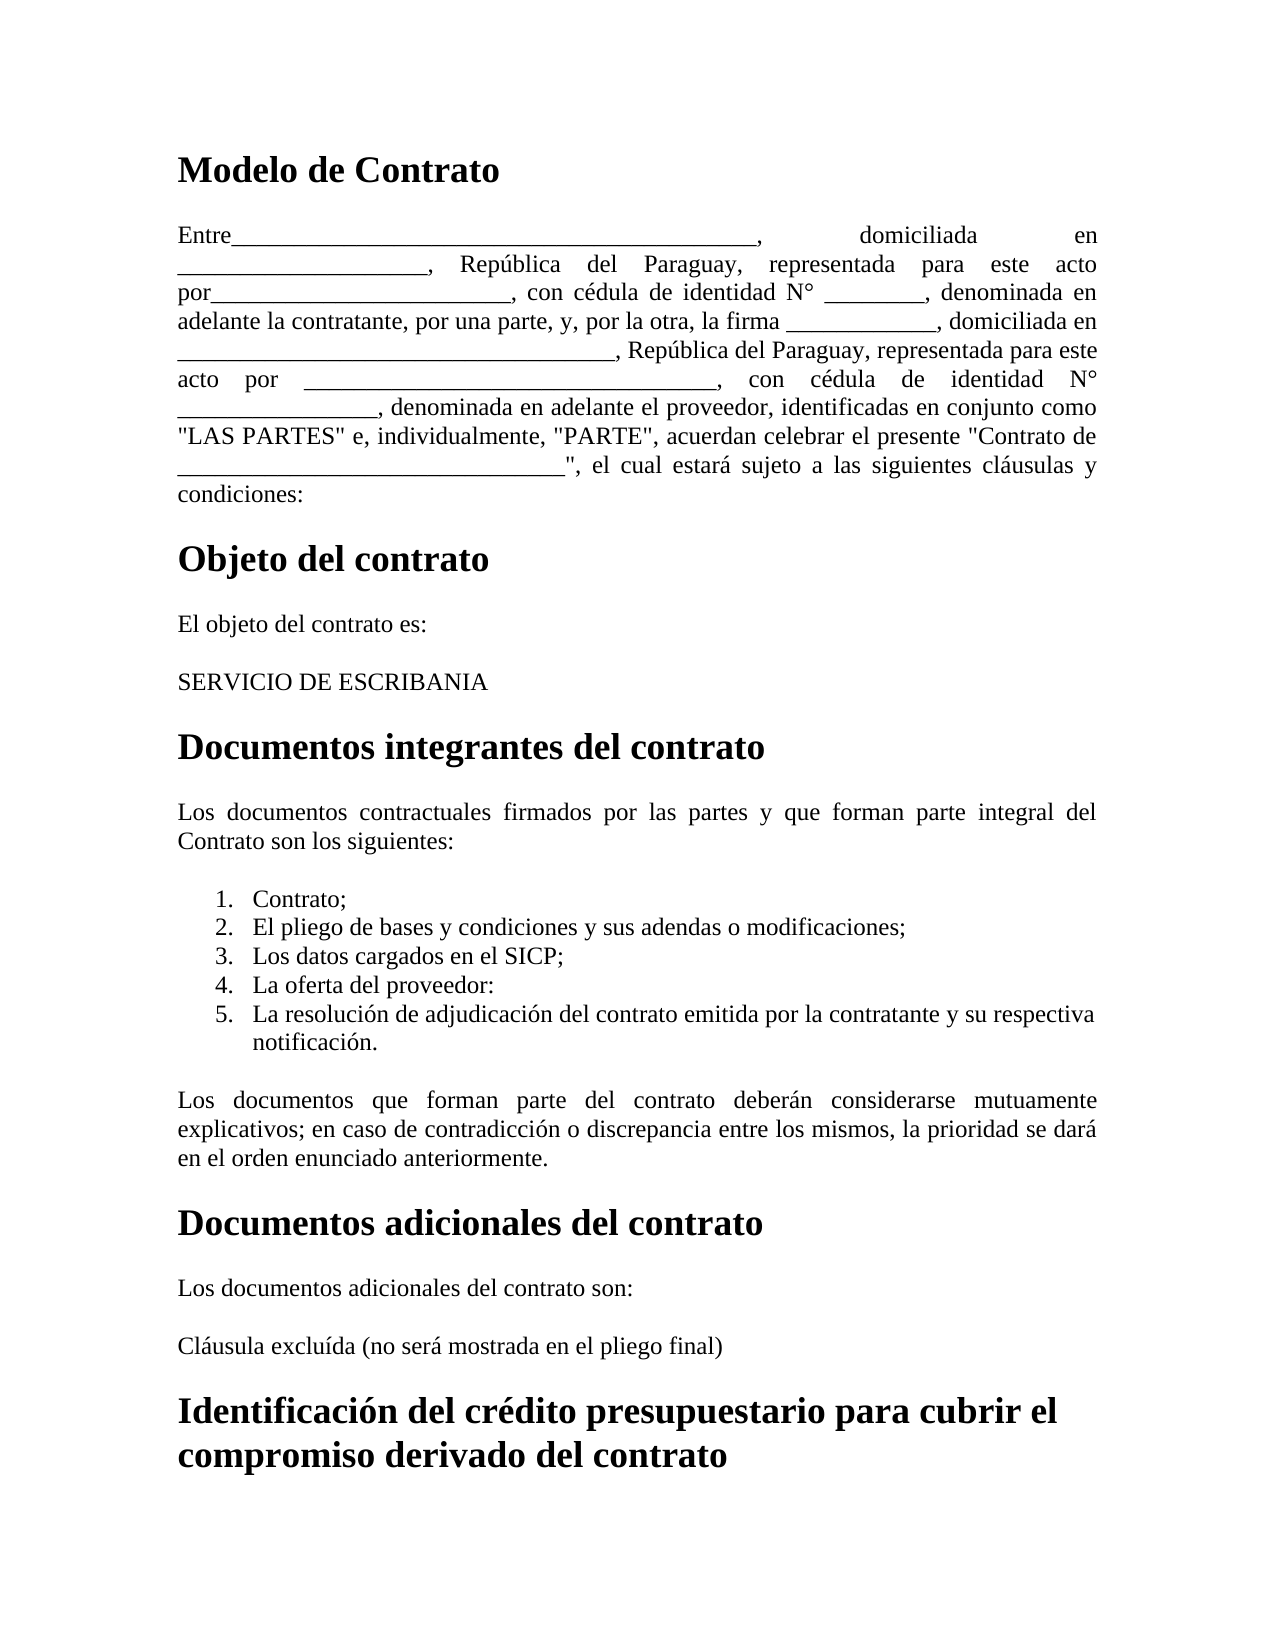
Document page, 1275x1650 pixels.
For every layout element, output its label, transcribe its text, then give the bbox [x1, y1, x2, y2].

text Los documentos adicionales del contrato son: [177, 1273, 1098, 1302]
text Cláusula excluída (no será mostrada en el pliego final) [177, 1331, 1098, 1360]
list La oferta del proveedor: [215, 970, 1098, 999]
list Los datos cargados en el SICP; [215, 941, 1098, 970]
subtitle Documentos integrantes del contrato [177, 725, 1098, 768]
subtitle Objeto del contrato [177, 537, 1098, 580]
subtitle Identificación del crédito presupuestario para cubrir el compromiso derivado del contrato [177, 1389, 1098, 1475]
text Los documentos contractuales firmados por las partes y que forman parte integral del Contrato son los siguientes: [177, 797, 1098, 854]
text Entre__________________________________________, domiciliada en ____________________, República del Paraguay, representada para este acto por________________________, con cédula de identidad N° ________, denominada en adelante la contratante, por una parte, y, por la otra, la firma ____________, domiciliada en ___________________________________, República del Paraguay, representada para este acto por _________________________________, con cédula de identidad N° ________________, denominada en adelante el proveedor, identificadas en conjunto como "LAS PARTES" e, individualmente, "PARTE", acuerdan celebrar el presente "Contrato de _______________________________", el cual estará sujeto a las siguientes cláusulas y condiciones: [177, 220, 1098, 507]
list Contrato; [215, 884, 1098, 912]
subtitle Modelo de Contrato [177, 148, 1098, 191]
subtitle Documentos adicionales del contrato [177, 1201, 1098, 1244]
text El objeto del contrato es: [177, 609, 1098, 638]
text SERVICIO DE ESCRIBANIA [177, 667, 1098, 696]
text Los documentos que forman parte del contrato deberán considerarse mutuamente explicativos; en caso de contradicción o discrepancia entre los mismos, la prioridad se dará en el orden enunciado anteriormente. [177, 1085, 1098, 1172]
list La resolución de adjudicación del contrato emitida por la contratante y su respectiva notificación. [215, 999, 1098, 1056]
list El pliego de bases y condiciones y sus adendas o modificaciones; [215, 912, 1098, 941]
